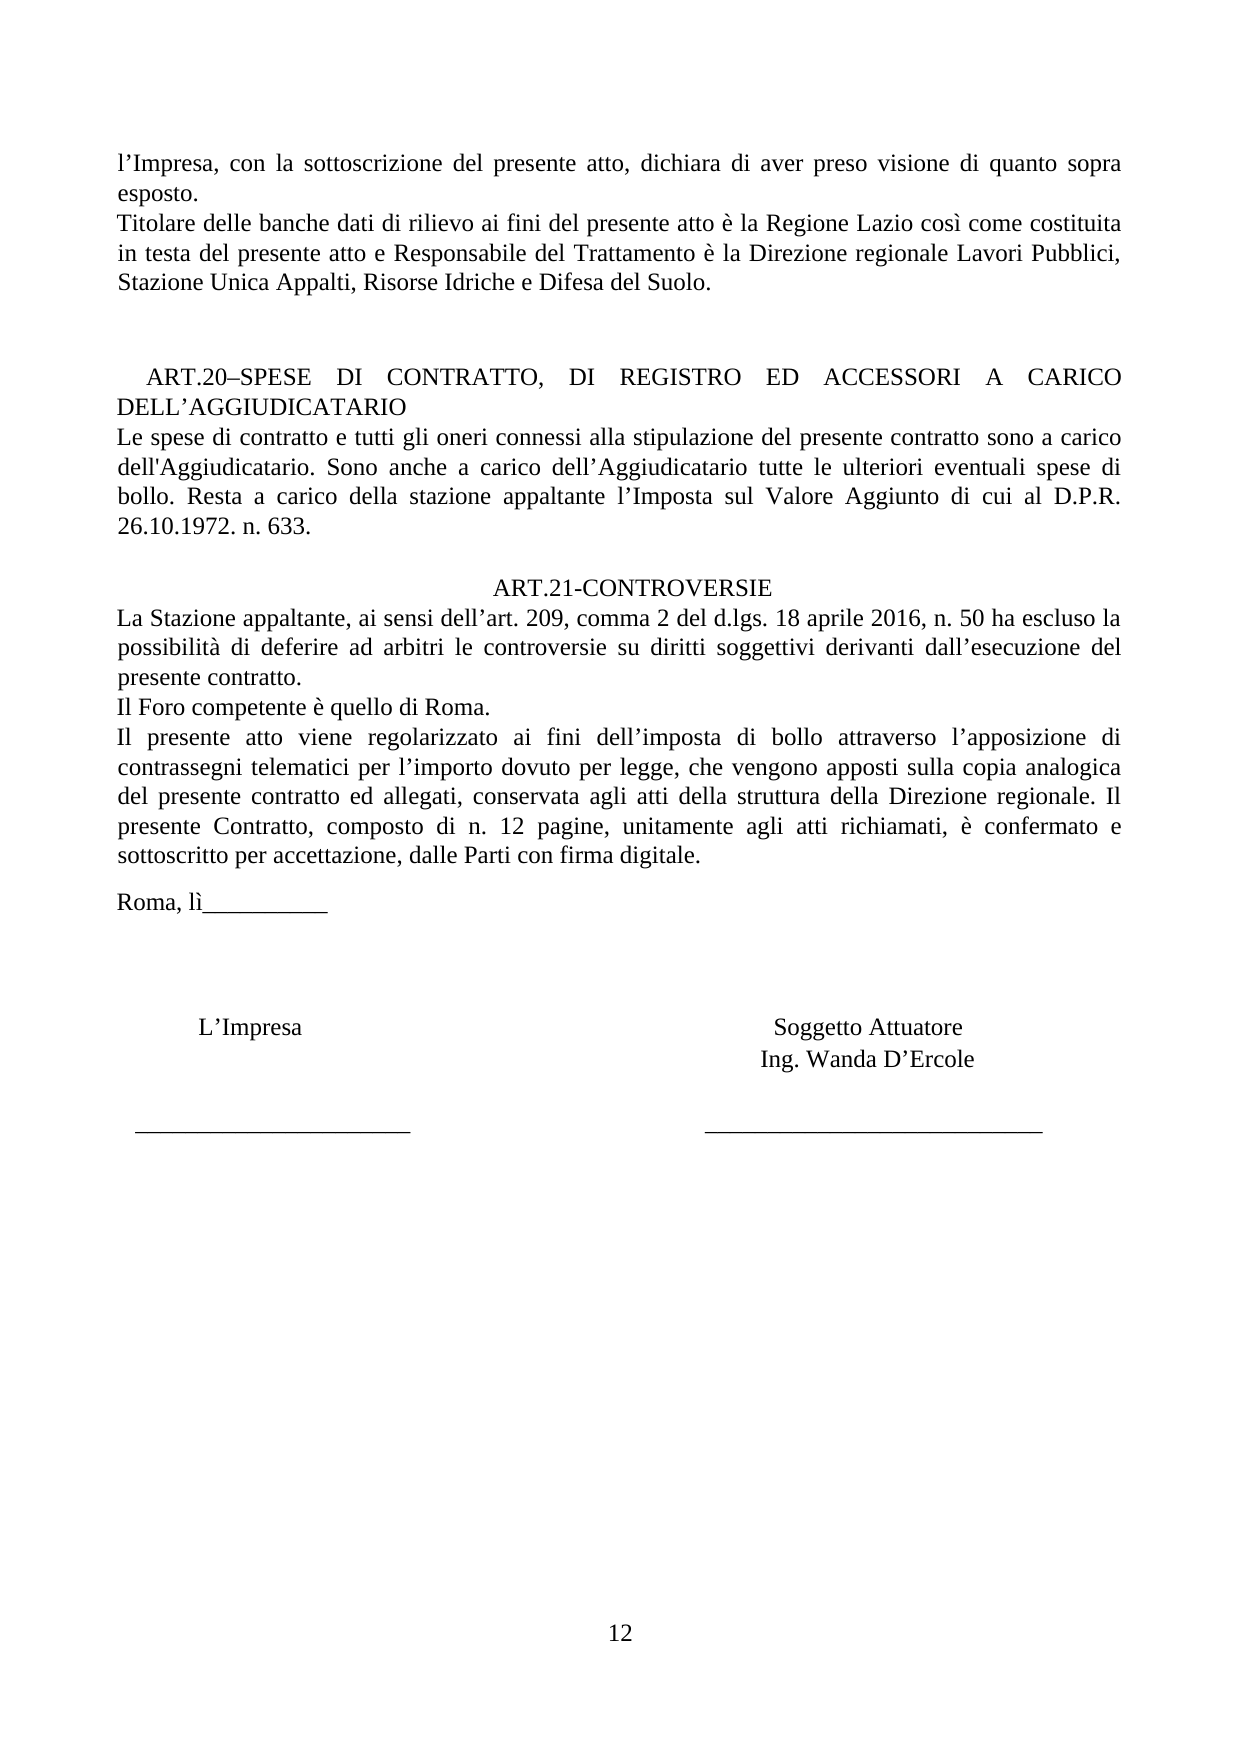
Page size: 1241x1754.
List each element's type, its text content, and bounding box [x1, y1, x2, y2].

text ART.20–SPESE DI CONTRATTO, DI REGISTRO ED ACCESSORI A CARICO DELL’AGGIUDICATARIO [116, 362, 1123, 421]
text Le spese di contratto e tutti gli oneri connessi alla stipulazione del presente contratto sono a carico dell'Aggiudicatario. Sono anche a carico dell’Aggiudicatario tutte le ulteriori eventuali spese di bollo. Resta a carico della stazione appaltante l’Imposta sul Valore Aggiunto di cui al D.P.R. 26.10.1972. n. 633. [116, 422, 1123, 539]
text ______________________ ___________________________ [116, 1107, 1125, 1136]
text Roma, lì__________ [116, 887, 1123, 916]
text Il Foro competente è quello di Roma. [116, 692, 1123, 721]
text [116, 148, 1123, 207]
text ART.21-CONTROVERSIE [116, 573, 1123, 601]
text Titolare delle banche dati di rilievo ai fini del presente atto è la Regione Lazio così come costituita in testa del presente atto e Responsabile del Trattamento è la Direzione regionale Lavori Pubblici, Stazione Unica Appalti, Risorse Idriche e Difesa del Suolo. [116, 208, 1123, 296]
text Il presente atto viene regolarizzato ai fini dell’imposta di bollo attraverso l’apposizione di contrassegni telematici per l’importo dovuto per legge, che vengono apposti sulla copia analogica del presente contratto ed allegati, conservata agli atti della struttura della Direzione regionale. Il presente Contratto, composto di n. 12 pagine, unitamente agli atti richiamati, è confermato e sottoscritto per accettazione, dalle Parti con firma digitale. [116, 722, 1123, 869]
text La Stazione appaltante, ai sensi dell’art. 209, comma 2 del d.lgs. 18 aprile 2016, n. 50 ha escluso la possibilità di deferire ad arbitri le controversie su diritti soggettivi derivanti dall’esecuzione del presente contratto. [116, 603, 1123, 691]
text Ing. Wanda D’Ercole [132, 1044, 1034, 1073]
text L’Impresa Soggetto Attuatore [132, 1012, 1028, 1041]
